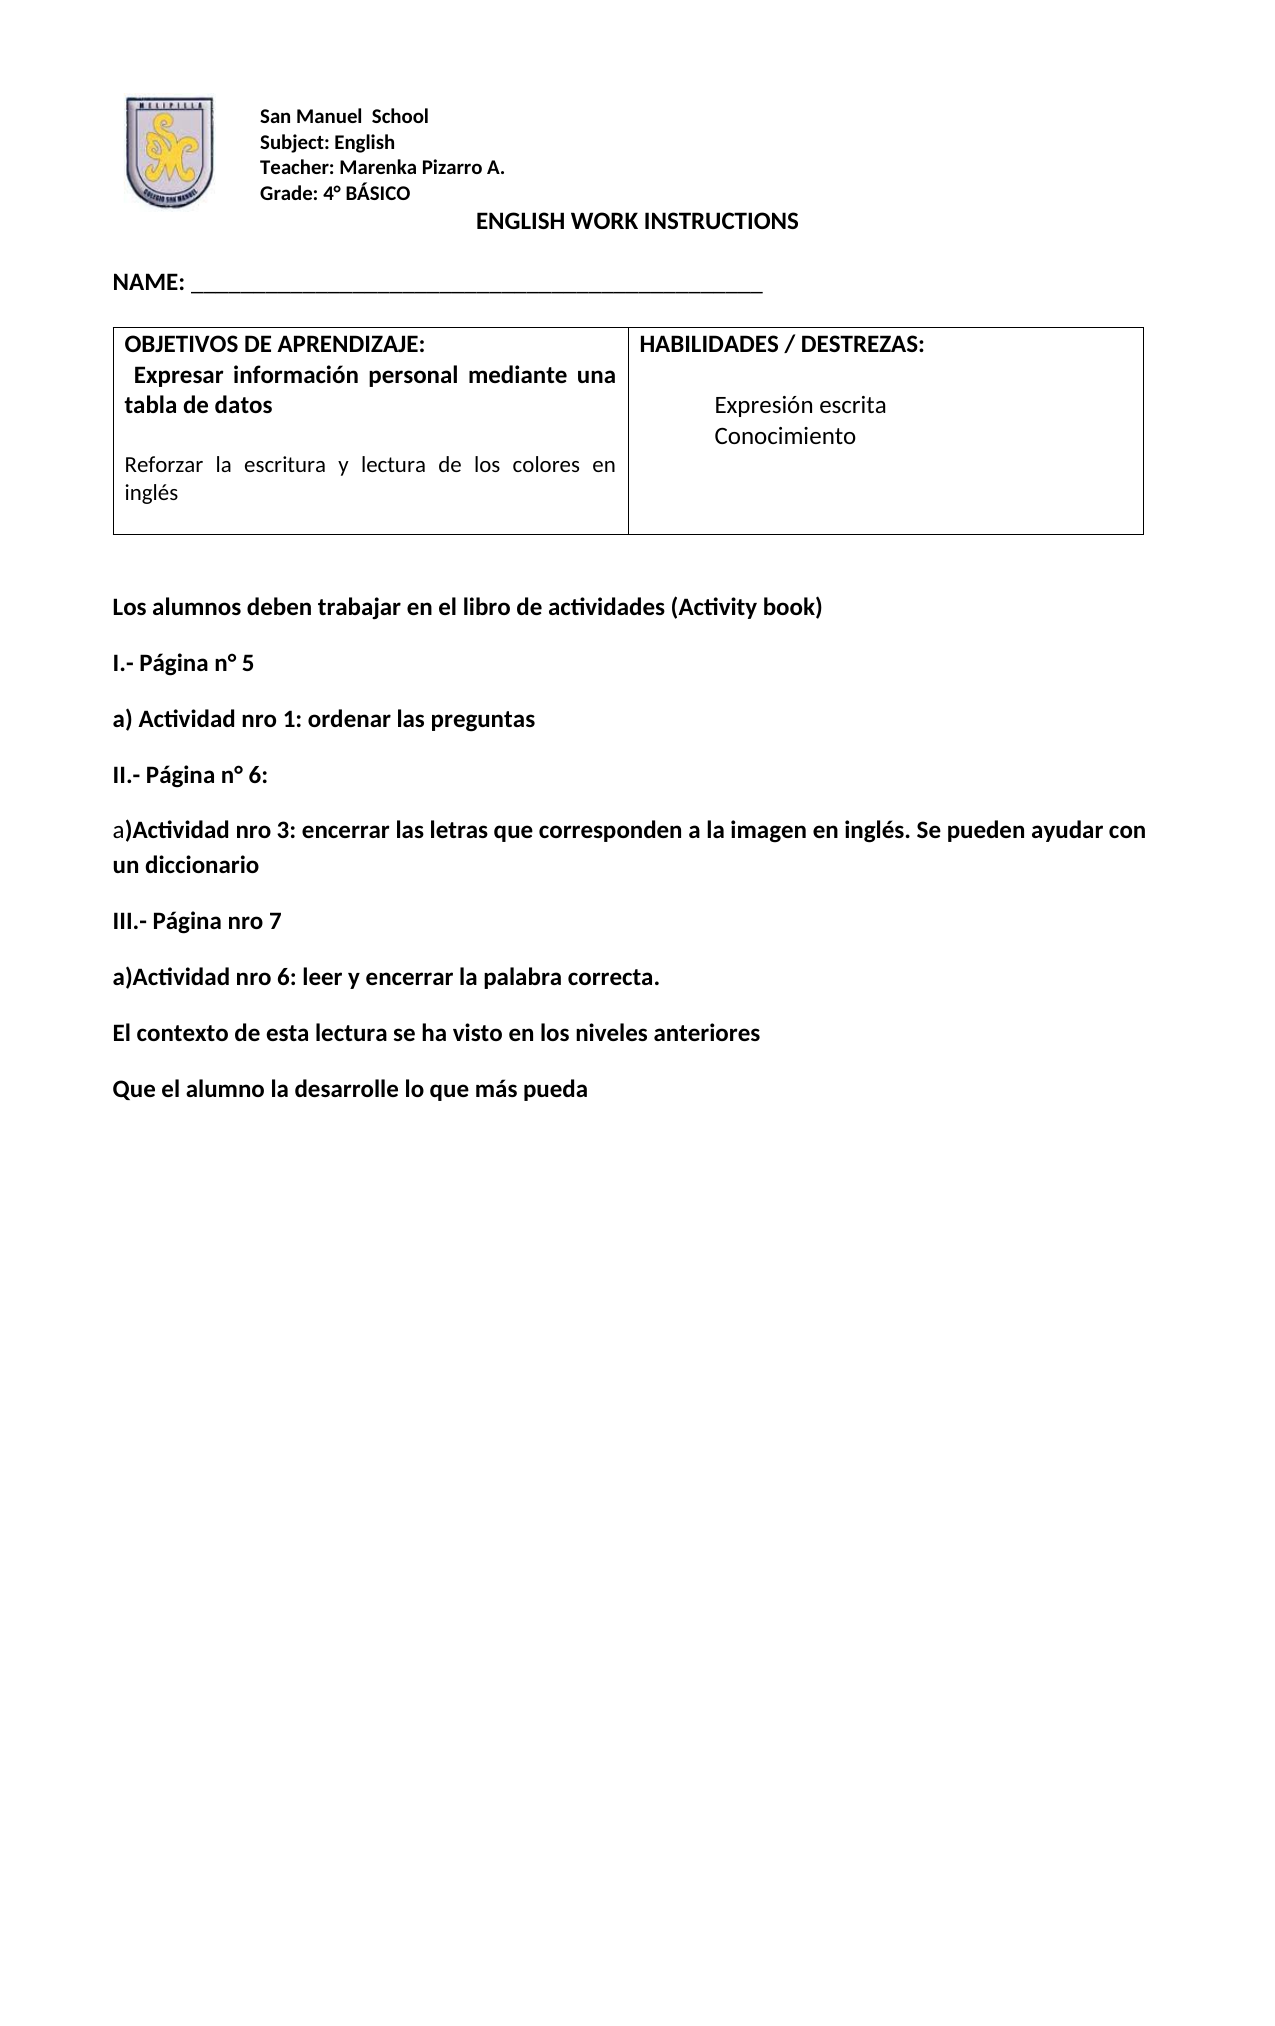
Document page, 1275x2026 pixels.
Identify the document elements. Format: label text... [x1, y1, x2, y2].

text Los alumnos deben trabajar en el libro de actividades (Activity book) [112, 591, 1162, 622]
text III.- Página nro 7 [112, 905, 1162, 936]
text a)Actividad nro 6: leer y encerrar la palabra correcta. [112, 961, 1162, 992]
text Subject: English [112, 129, 1162, 154]
table_header OBJETIVOS DE APRENDIZAJE: Expresar información personal mediante una tabla de datos Reforzar la escritura y lectura de los colores en inglés [114, 328, 628, 534]
text I.- Página n° 5 [112, 647, 1162, 678]
text Teacher: Marenka Pizarro A. [186, 154, 1162, 180]
text NAME: ______________________________________________ [112, 266, 1162, 297]
picture [123, 93, 216, 129]
table_header HABILIDADES / DESTREZAS: Expresión escrita Conocimiento [629, 328, 1143, 534]
text Grade: 4° BÁSICO [112, 180, 1162, 205]
picture [123, 154, 186, 180]
text II.- Página n° 6: [112, 759, 1162, 789]
text a) Actividad nro 1: ordenar las preguntas [112, 703, 1162, 733]
text El contexto de esta lectura se ha visto en los niveles anteriores [112, 1017, 1162, 1048]
text ENGLISH WORK INSTRUCTIONS [112, 205, 1162, 236]
text Que el alumno la desarrolle lo que más pueda [112, 1073, 1162, 1103]
text a)Actividad nro 3: encerrar las letras que corresponden a la imagen en inglés. Se pueden ayudar con un diccionario [112, 814, 1162, 880]
text San Manuel School [186, 103, 1162, 129]
